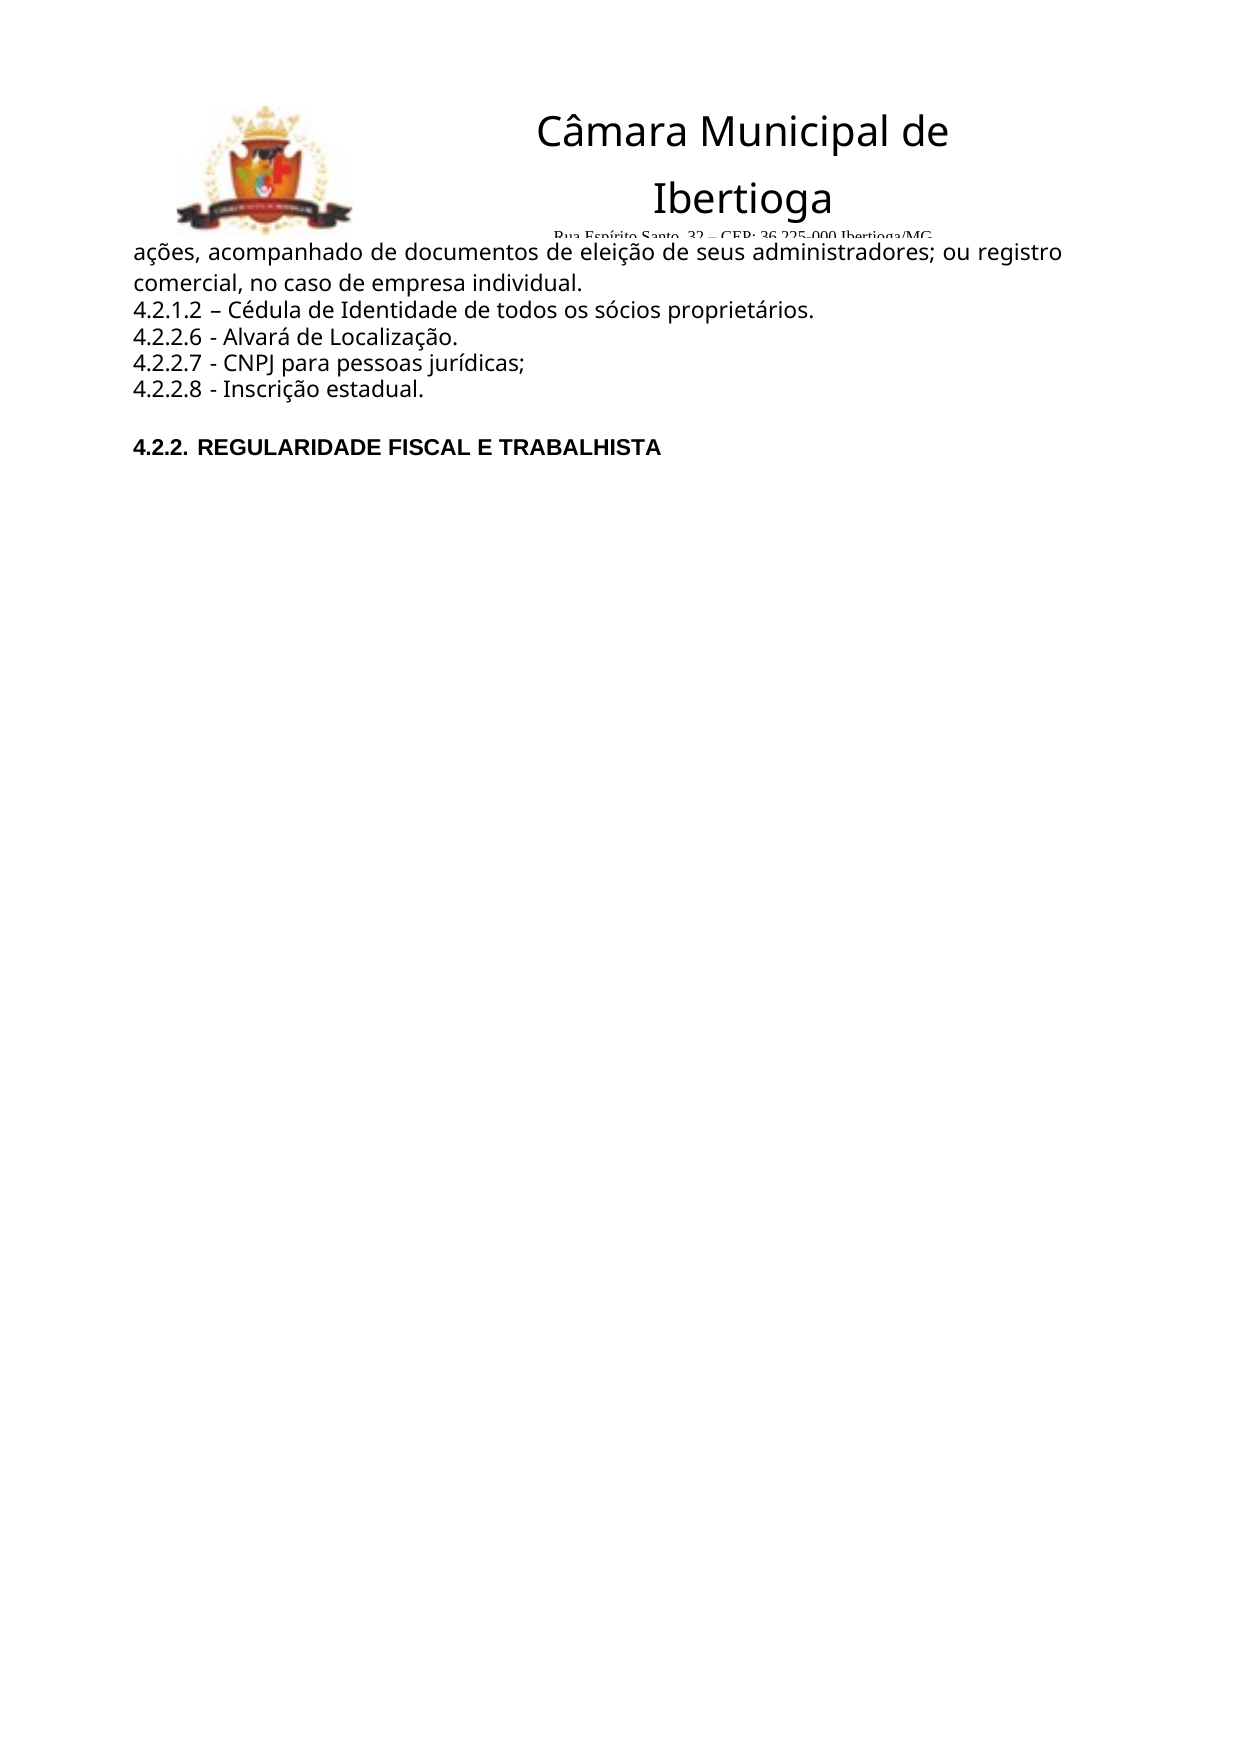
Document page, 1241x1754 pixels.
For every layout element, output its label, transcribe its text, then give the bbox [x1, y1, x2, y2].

list - Inscrição estadual. [133, 377, 1076, 403]
picture [176, 106, 353, 235]
subtitle REGULARIDADE FISCAL E TRABALHISTA [133, 434, 1076, 461]
list - Alvará de Localização. [133, 324, 1076, 350]
list - CNPJ para pessoas jurídicas; [133, 350, 1076, 377]
list – Cédula de Identidade de todos os sócios proprietários. [133, 298, 1076, 324]
